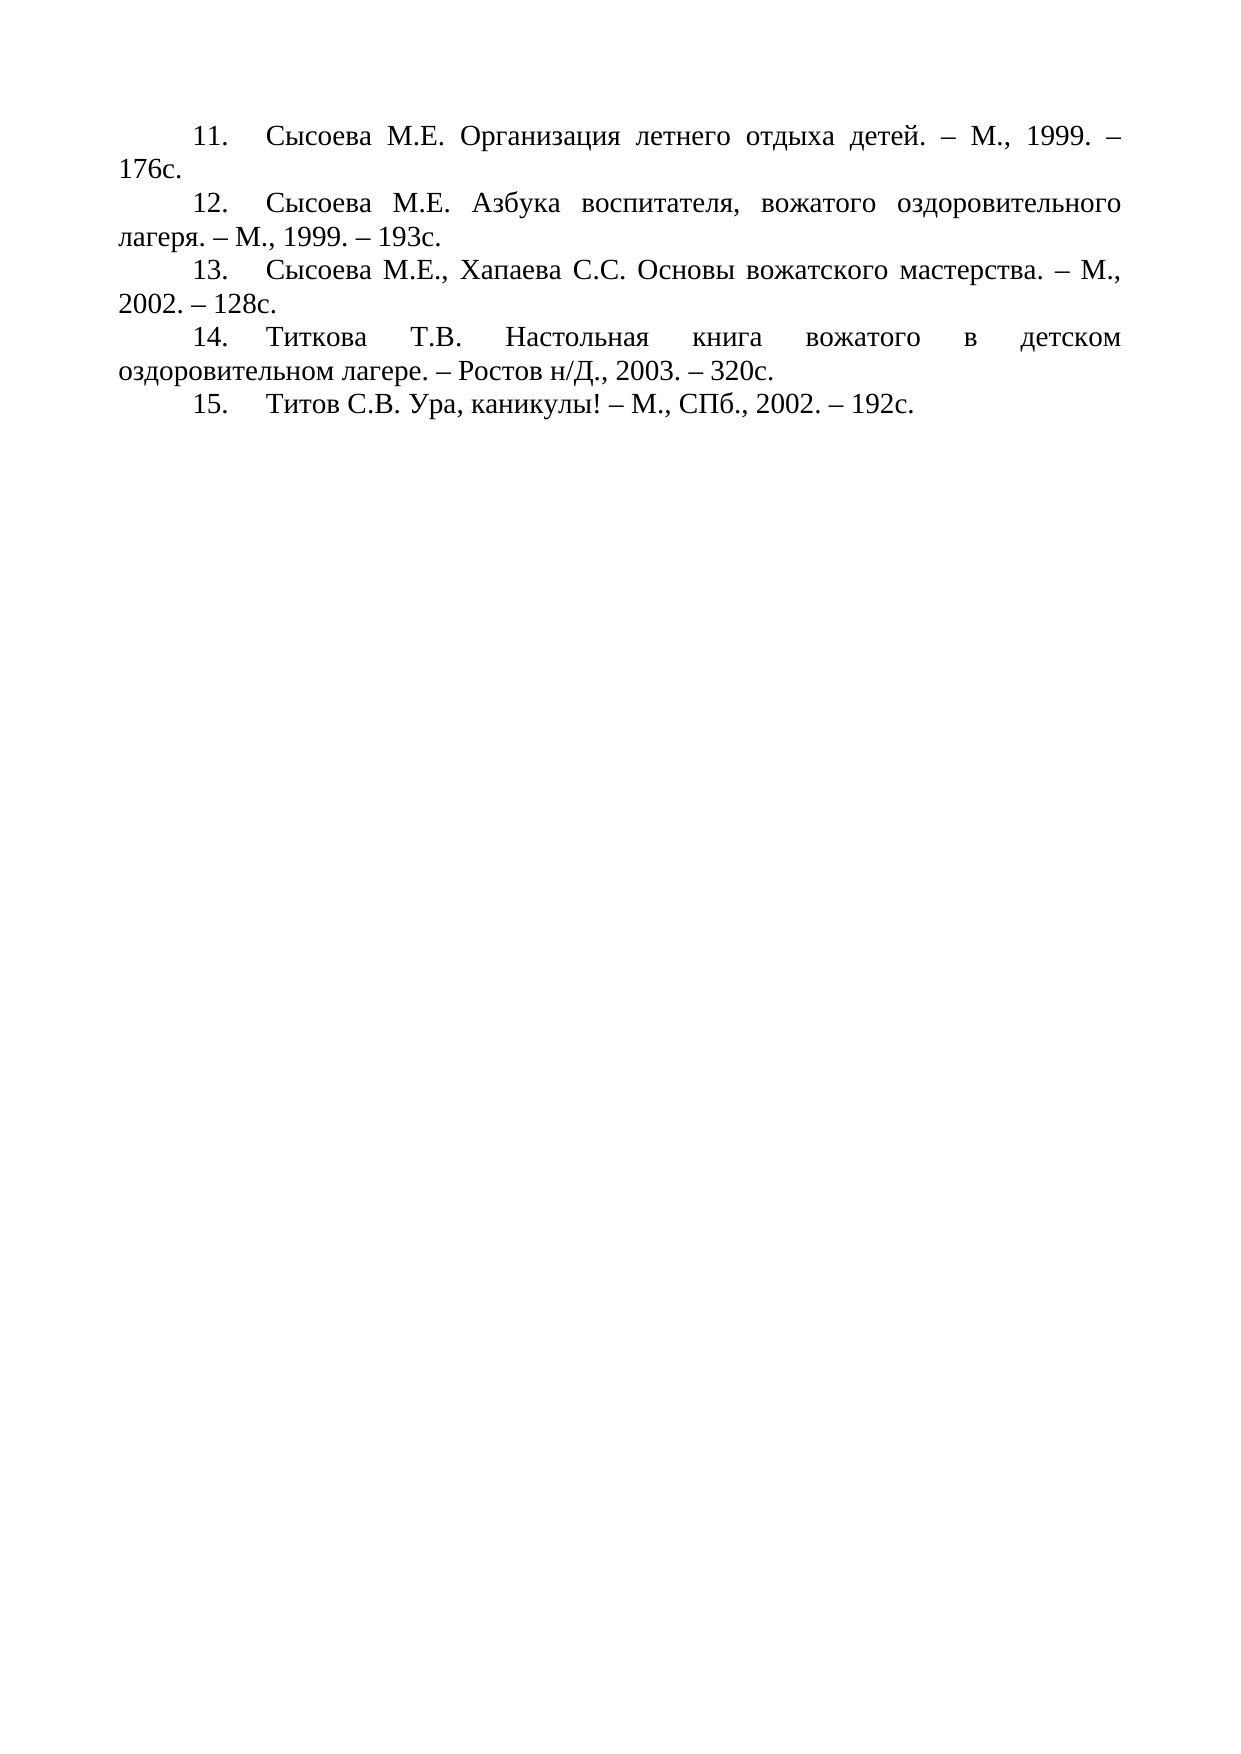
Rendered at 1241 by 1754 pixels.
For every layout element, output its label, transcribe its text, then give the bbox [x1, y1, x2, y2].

text 13. Сысоева М.Е., Хапаева С.С. Основы вожатского мастерства. – М., 2002. – 128с. [118, 252, 1122, 319]
text 14. Титкова Т.В. Настольная книга вожатого в детском оздоровительном лагере. – Ростов н/Д., 2003. – 320с. [118, 319, 1122, 386]
text 11. Сысоева М.Е. Организация летнего отдыха детей. – М., 1999. – 176с. [118, 118, 1122, 185]
text 12. Сысоева М.Е. Азбука воспитателя, вожатого оздоровительного лагеря. – М., 1999. – 193с. [118, 185, 1122, 252]
text 15. Титов С.В. Ура, каникулы! – М., СПб., 2002. – 192с. [118, 386, 1122, 420]
